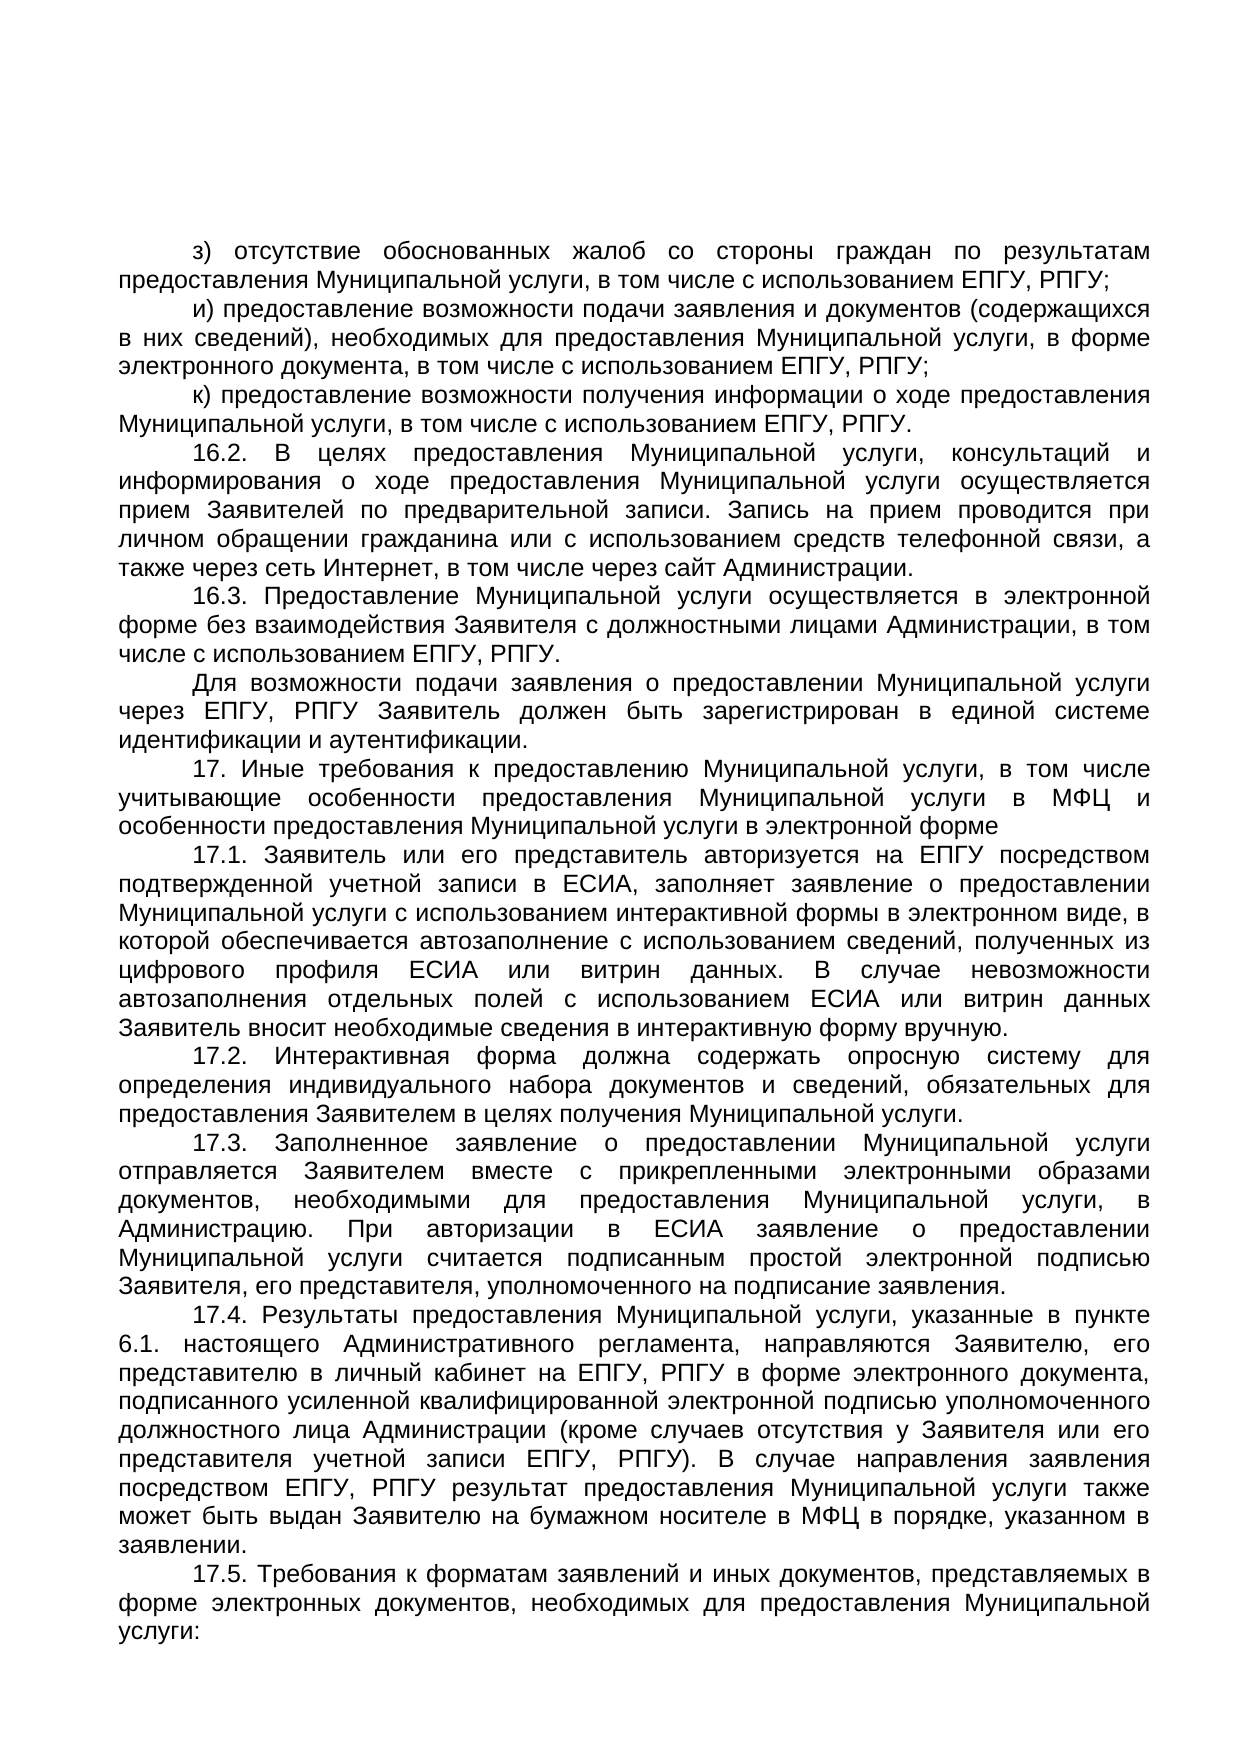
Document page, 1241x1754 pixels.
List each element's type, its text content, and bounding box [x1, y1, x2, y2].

text 17.3. Заполненное заявление о предоставлении Муниципальной услуги отправляется Заявителем вместе с прикрепленными электронными образами документов, необходимыми для предоставления Муниципальной услуги, в Администрацию. При авторизации в ЕСИА заявление о предоставлении Муниципальной услуги считается подписанным простой электронной подписью Заявителя, его представителя, уполномоченного на подписание заявления. [118, 1128, 1152, 1300]
text и) предоставление возможности подачи заявления и документов (содержащихся в них сведений), необходимых для предоставления Муниципальной услуги, в форме электронного документа, в том числе с использованием ЕПГУ, РПГУ; [118, 294, 1152, 380]
text Для возможности подачи заявления о предоставлении Муниципальной услуги через ЕПГУ, РПГУ Заявитель должен быть зарегистрирован в единой системе идентификации и аутентификации. [118, 668, 1152, 754]
text к) предоставление возможности получения информации о ходе предоставления Муниципальной услуги, в том числе с использованием ЕПГУ, РПГУ. [118, 380, 1152, 438]
text 17.2. Интерактивная форма должна содержать опросную систему для определения индивидуального набора документов и сведений, обязательных для предоставления Заявителем в целях получения Муниципальной услуги. [118, 1041, 1152, 1128]
text 17. Иные требования к предоставлению Муниципальной услуги, в том числе учитывающие особенности предоставления Муниципальной услуги в МФЦ и особенности предоставления Муниципальной услуги в электронной форме [118, 754, 1152, 840]
text 16.2. В целях предоставления Муниципальной услуги, консультаций и информирования о ходе предоставления Муниципальной услуги осуществляется прием Заявителей по предварительной записи. Запись на прием проводится при личном обращении гражданина или с использованием средств телефонной связи, а также через сеть Интернет, в том числе через сайт Администрации. [118, 438, 1152, 581]
text 17.4. Результаты предоставления Муниципальной услуги, указанные в пункте 6.1. настоящего Административного регламента, направляются Заявителю, его представителю в личный кабинет на ЕПГУ, РПГУ в форме электронного документа, подписанного усиленной квалифицированной электронной подписью уполномоченного должностного лица Администрации (кроме случаев отсутствия у Заявителя или его представителя учетной записи ЕПГУ, РПГУ). В случае направления заявления посредством ЕПГУ, РПГУ результат предоставления Муниципальной услуги также может быть выдан Заявителю на бумажном носителе в МФЦ в порядке, указанном в заявлении. [118, 1300, 1152, 1559]
text 17.1. Заявитель или его представитель авторизуется на ЕПГУ посредством подтвержденной учетной записи в ЕСИА, заполняет заявление о предоставлении Муниципальной услуги с использованием интерактивной формы в электронном виде, в которой обеспечивается автозаполнение с использованием сведений, полученных из цифрового профиля ЕСИА или витрин данных. В случае невозможности автозаполнения отдельных полей с использованием ЕСИА или витрин данных Заявитель вносит необходимые сведения в интерактивную форму вручную. [118, 840, 1152, 1041]
text 17.5. Требования к форматам заявлений и иных документов, представляемых в форме электронных документов, необходимых для предоставления Муниципальной услуги: [118, 1559, 1152, 1645]
text з) отсутствие обоснованных жалоб со стороны граждан по результатам предоставления Муниципальной услуги, в том числе с использованием ЕПГУ, РПГУ; [118, 236, 1152, 294]
text 16.3. Предоставление Муниципальной услуги осуществляется в электронной форме без взаимодействия Заявителя с должностными лицами Администрации, в том числе с использованием ЕПГУ, РПГУ. [118, 581, 1152, 668]
